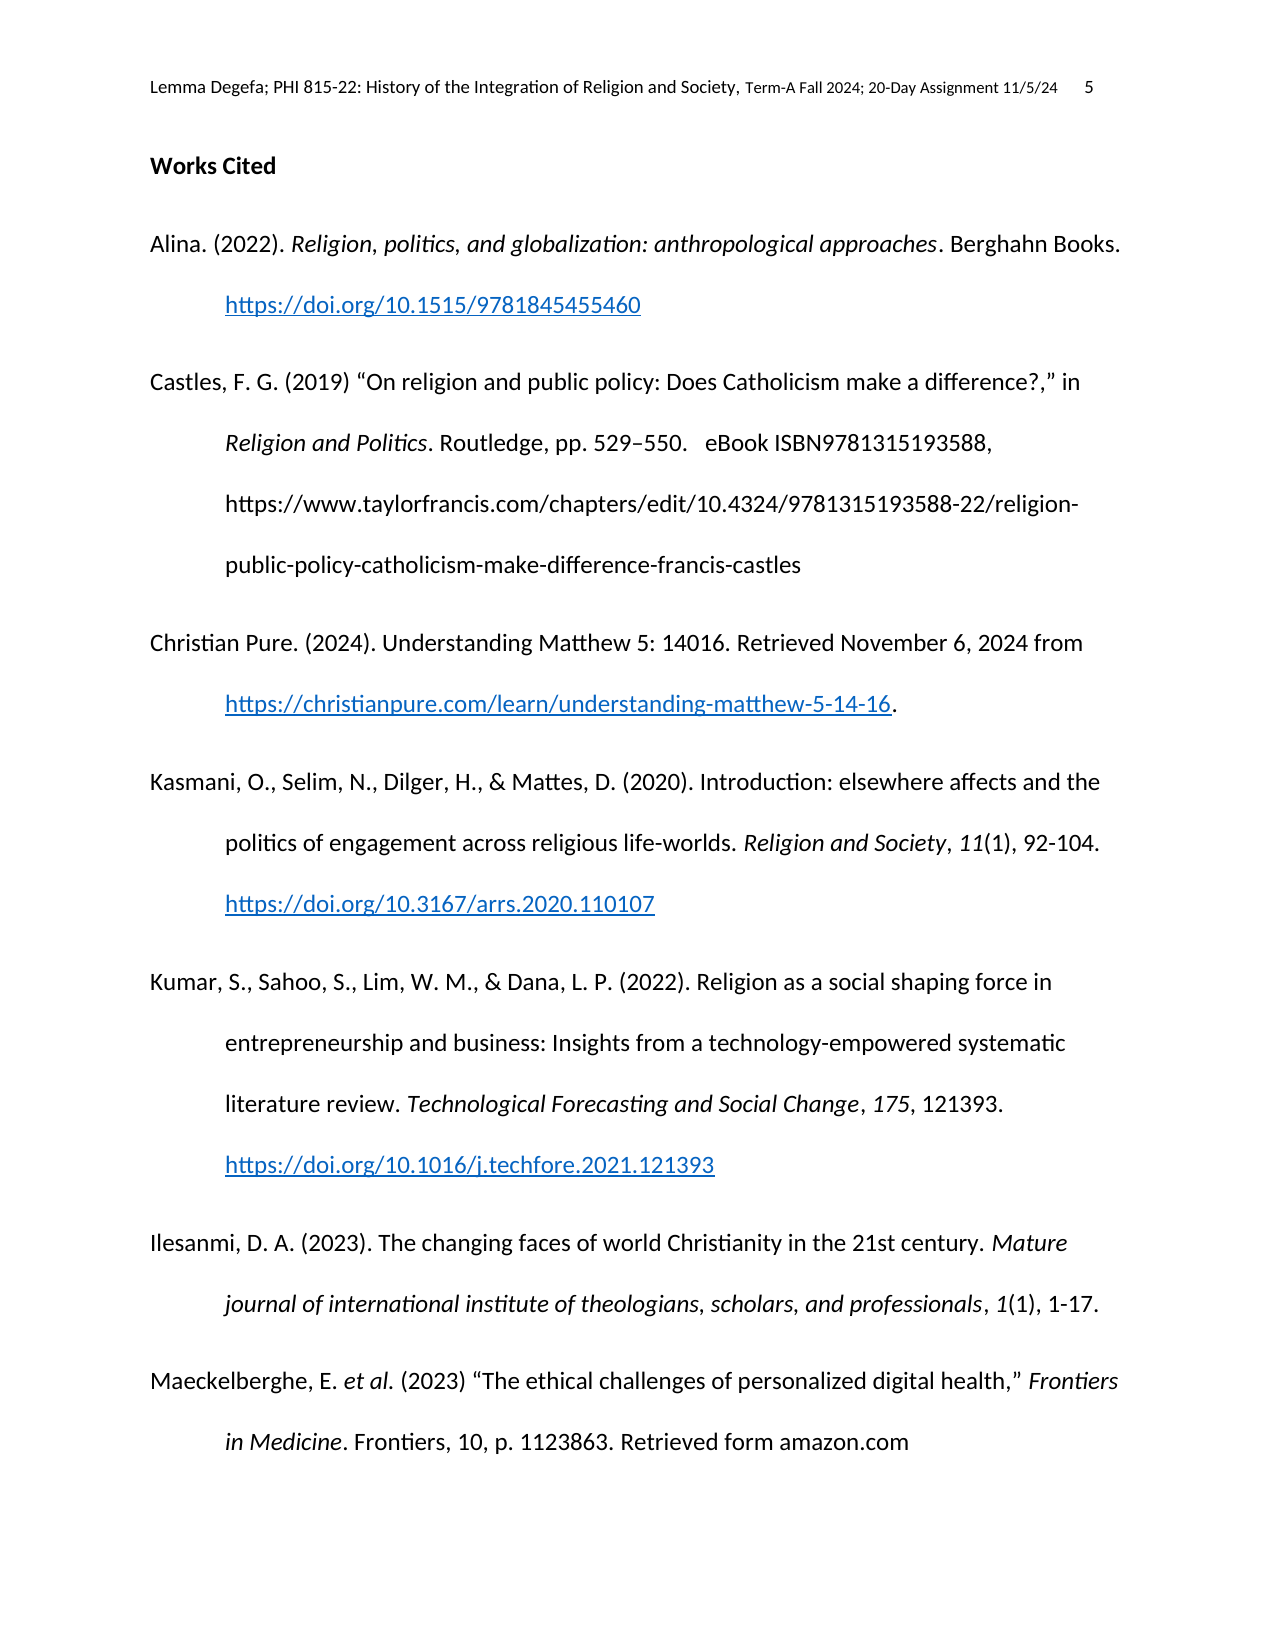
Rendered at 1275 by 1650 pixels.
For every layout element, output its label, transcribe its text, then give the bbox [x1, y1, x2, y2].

text Christian Pure. (2024). Understanding Matthew 5: 14016. Retrieved November 6, 2024 from https://christianpure.com/learn/understanding-matthew-5-14-16. [150, 627, 1125, 719]
text Works Cited [150, 150, 1125, 181]
text Ilesanmi, D. A. (2023). The changing faces of world Christianity in the 21st century. Mature journal of international institute of theologians, scholars, and professionals, 1(1), 1-17. [150, 1227, 1125, 1318]
text Kumar, S., Sahoo, S., Lim, W. M., & Dana, L. P. (2022). Religion as a social shaping force in entrepreneurship and business: Insights from a technology-empowered systematic literature review. Technological Forecasting and Social Change, 175, 121393. https://doi.org/10.1016/j.techfore.2021.121393 [150, 966, 1125, 1179]
text Castles, F. G. (2019) “On religion and public policy: Does Catholicism make a difference?,” in Religion and Politics. Routledge, pp. 529–550. eBook ISBN9781315193588, https://www.taylorfrancis.com/chapters/edit/10.4324/9781315193588-22/religion-public-policy-catholicism-make-difference-francis-castles [150, 366, 1125, 580]
text Alina. (2022). Religion, politics, and globalization: anthropological approaches. Berghahn Books. https://doi.org/10.1515/9781845455460 [150, 228, 1125, 319]
text Kasmani, O., Selim, N., Dilger, H., & Mattes, D. (2020). Introduction: elsewhere affects and the politics of engagement across religious life-worlds. Religion and Society, 11(1), 92-104. https://doi.org/10.3167/arrs.2020.110107 [150, 766, 1125, 919]
text Maeckelberghe, E. et al. (2023) “The ethical challenges of personalized digital health,” Frontiers in Medicine. Frontiers, 10, p. 1123863. Retrieved form amazon.com [150, 1365, 1125, 1457]
